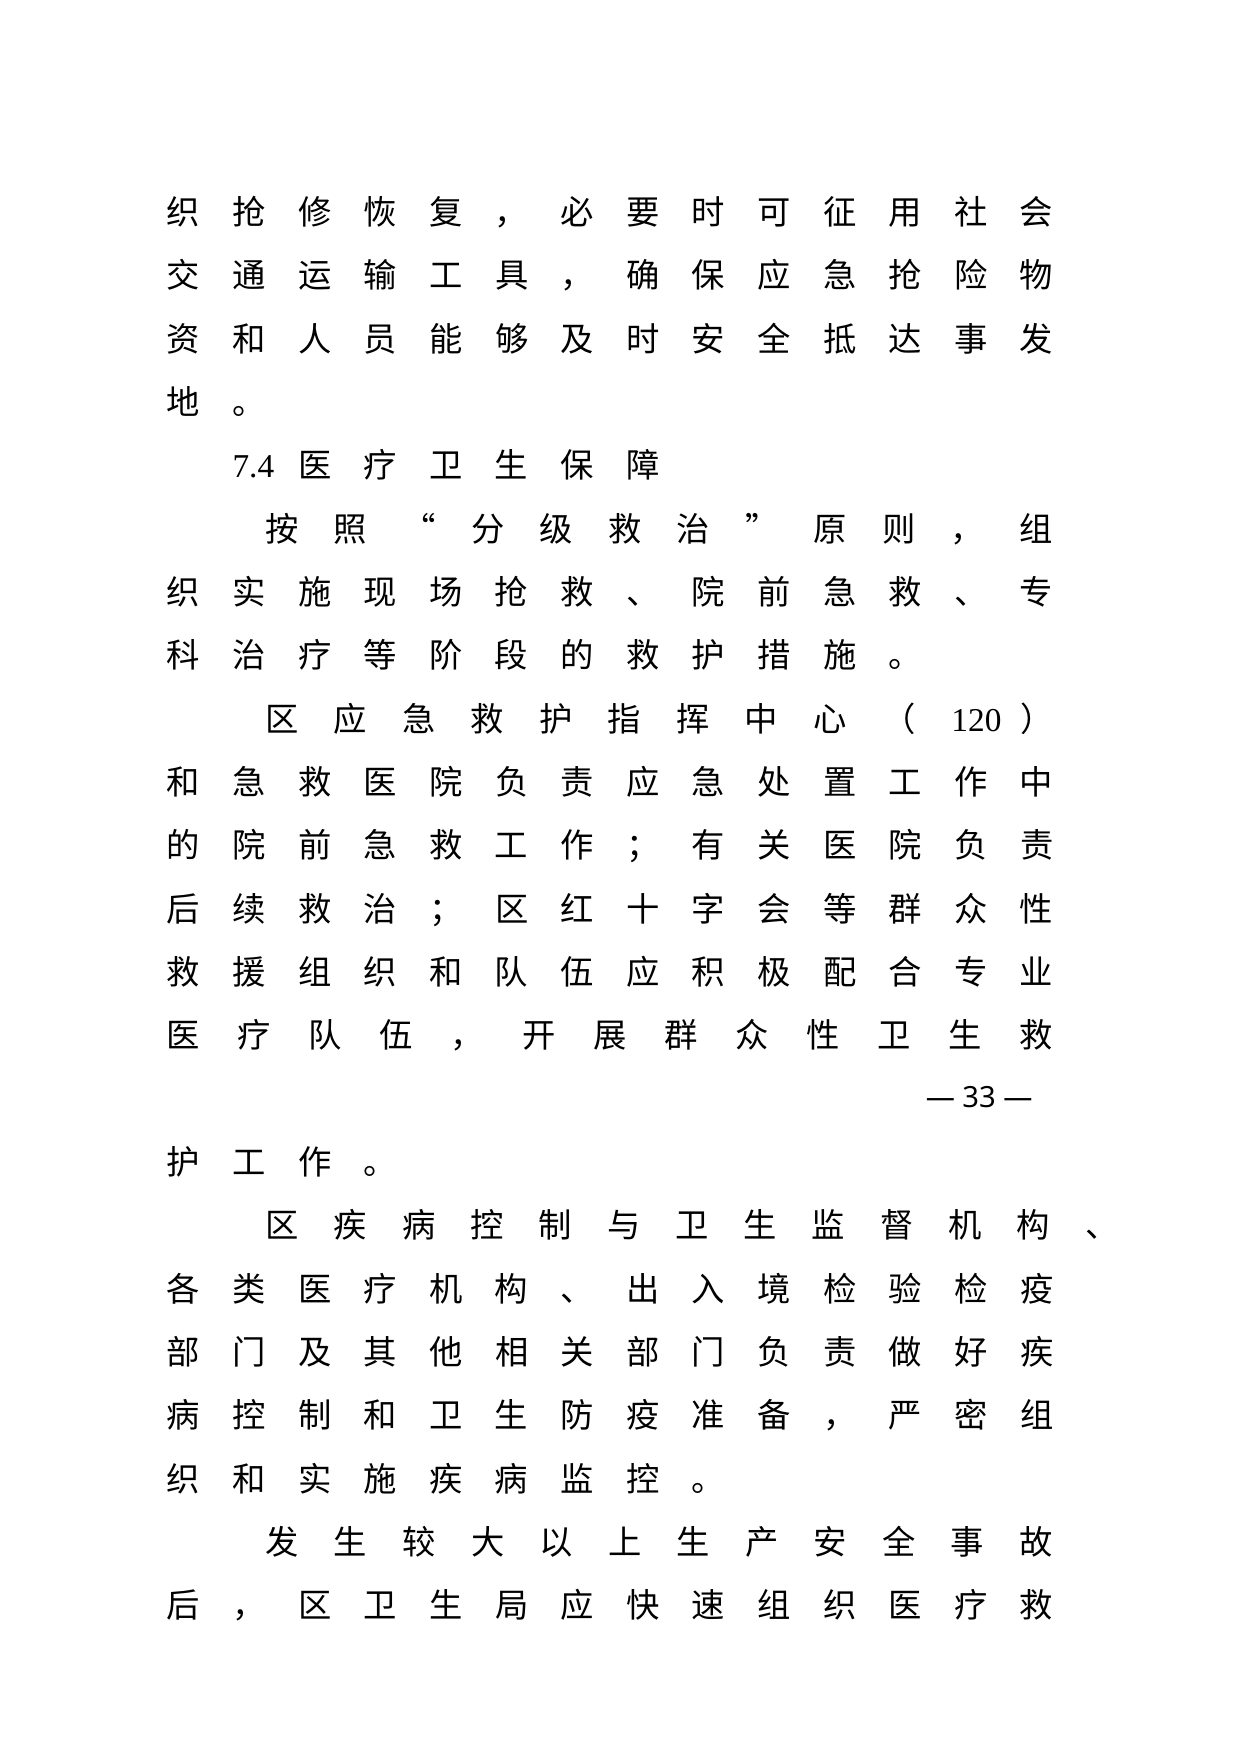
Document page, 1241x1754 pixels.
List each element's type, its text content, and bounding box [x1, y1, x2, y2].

text 按照“分级救治”原则，组织实施现场抢救、院前急救、专科治疗等阶段的救护措施。 [167, 495, 1085, 685]
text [167, 1508, 1085, 1635]
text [167, 178, 1085, 431]
text 区疾病控制与卫生监督机构、各类医疗机构、出入境检验检疫部门及其他相关部门负责做好疾病控制和卫生防疫准备，严密组织和实施疾病监控。 [167, 1191, 1085, 1508]
text 7.4 医疗卫生保障 [167, 431, 1085, 495]
text 区应急救护指挥中心（120）和急救医院负责应急处置工作中的院前急救工作；有关医院负责后续救治；区红十字会等群众性救援组织和队伍应积极配合专业医疗队伍，开展群众性卫生救 [167, 685, 1085, 1065]
text — 33 — [167, 1065, 1057, 1128]
text 护工作。 [167, 1128, 1085, 1191]
